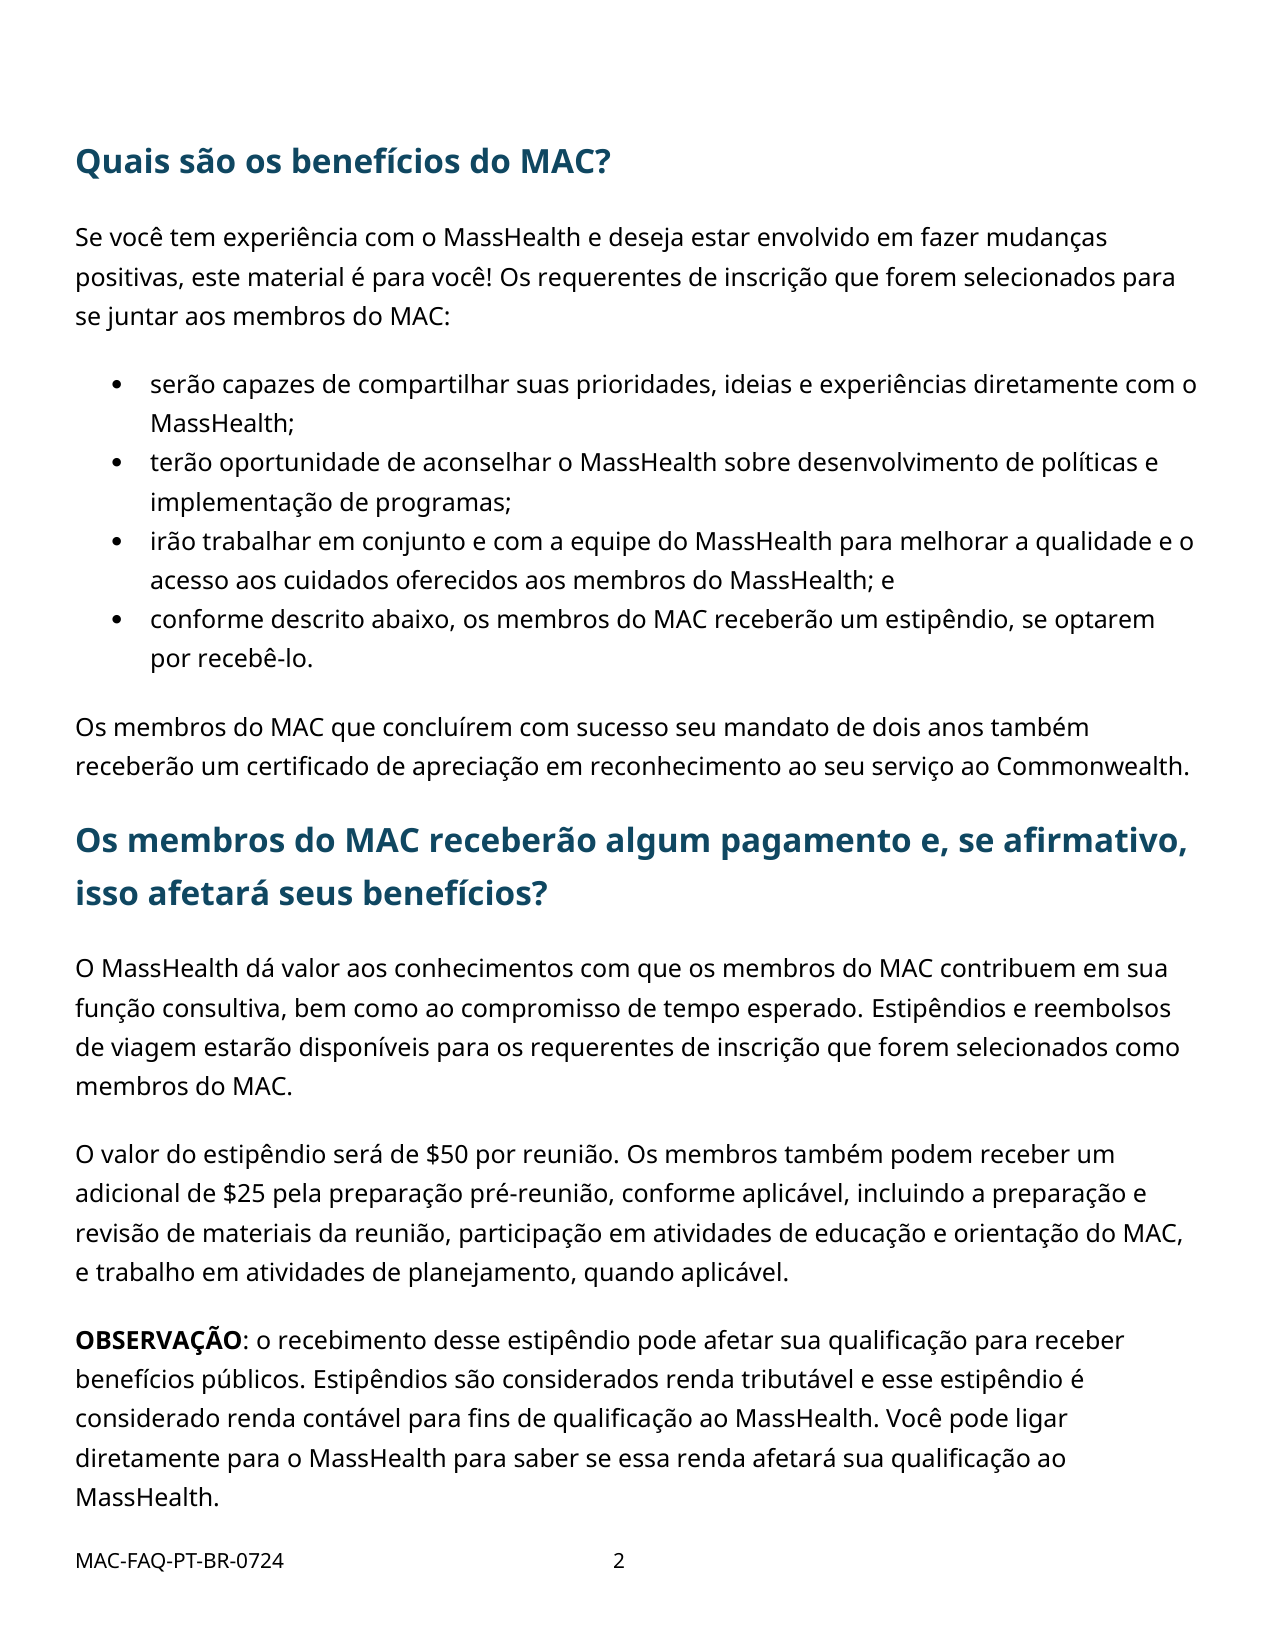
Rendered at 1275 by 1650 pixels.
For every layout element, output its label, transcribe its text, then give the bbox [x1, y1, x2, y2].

text Se você tem experiência com o MassHealth e deseja estar envolvido em fazer mudanças positivas, este material é para você! Os requerentes de inscrição que forem selecionados para se juntar aos membros do MAC: [75, 220, 1200, 332]
subtitle Os membros do MAC receberão algum pagamento e, se afirmativo, isso afetará seus benefícios? [75, 817, 1200, 915]
list terão oportunidade de aconselhar o MassHealth sobre desenvolvimento de políticas e implementação de programas; [112, 445, 1200, 518]
text O MassHealth dá valor aos conhecimentos com que os membros do MAC contribuem em sua função consultiva, bem como ao compromisso de tempo esperado. Estipêndios e reembolsos de viagem estarão disponíveis para os requerentes de inscrição que forem selecionados como membros do MAC. [75, 951, 1200, 1103]
subtitle Quais são os benefícios do MAC? [75, 138, 1200, 184]
list serão capazes de compartilhar suas prioridades, ideias e experiências diretamente com o MassHealth; [112, 367, 1200, 440]
text OBSERVAÇÃO: o recebimento desse estipêndio pode afetar sua qualificação para receber benefícios públicos. Estipêndios são considerados renda tributável e esse estipêndio é considerado renda contável para fins de qualificação ao MassHealth. Você pode ligar diretamente para o MassHealth para saber se essa renda afetará sua qualificação ao MassHealth. [75, 1323, 1200, 1513]
list conforme descrito abaixo, os membros do MAC receberão um estipêndio, se optarem por recebê-lo. [112, 602, 1200, 675]
list irão trabalhar em conjunto e com a equipe do MassHealth para melhorar a qualidade e o acesso aos cuidados oferecidos aos membros do MassHealth; e [112, 523, 1200, 597]
text Os membros do MAC que concluírem com sucesso seu mandato de dois anos também receberão um certificado de apreciação em reconhecimento ao seu serviço ao Commonwealth. [75, 709, 1200, 782]
text O valor do estipêndio será de $50 por reunião. Os membros também podem receber um adicional de $25 pela preparação pré-reunião, conforme aplicável, incluindo a preparação e revisão de materiais da reunião, participação em atividades de educação e orientação do MAC, e trabalho em atividades de planejamento, quando aplicável. [75, 1137, 1200, 1288]
